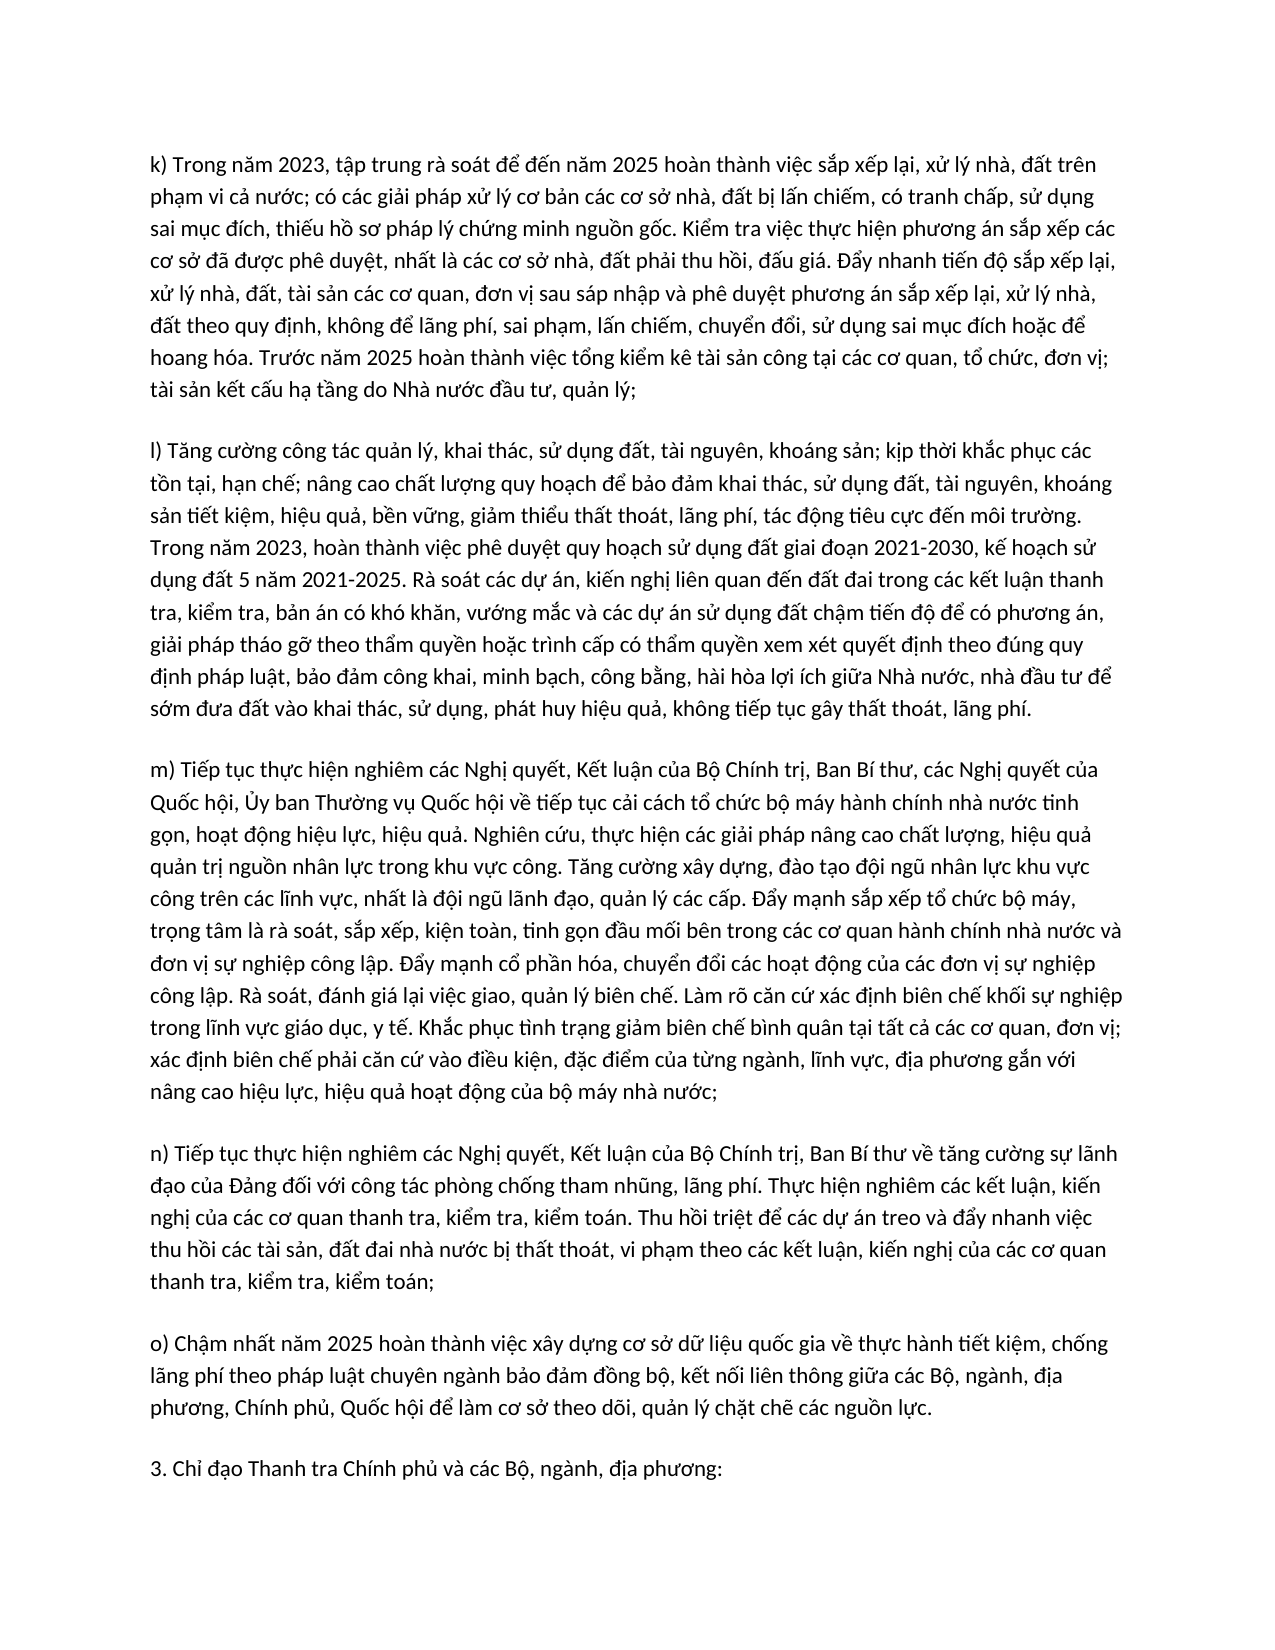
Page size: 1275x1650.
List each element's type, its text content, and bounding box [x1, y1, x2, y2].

text o) Chậm nhất năm 2025 hoàn thành việc xây dựng cơ sở dữ liệu quốc gia về thực hành tiết kiệm, chống lãng phí theo pháp luật chuyên ngành bảo đảm đồng bộ, kết nối liên thông giữa các Bộ, ngành, địa phương, Chính phủ, Quốc hội để làm cơ sở theo dõi, quản lý chặt chẽ các nguồn lực. [150, 1329, 1125, 1421]
text l) Tăng cường công tác quản lý, khai thác, sử dụng đất, tài nguyên, khoáng sản; kịp thời khắc phục các tồn tại, hạn chế; nâng cao chất lượng quy hoạch để bảo đảm khai thác, sử dụng đất, tài nguyên, khoáng sản tiết kiệm, hiệu quả, bền vững, giảm thiểu thất thoát, lãng phí, tác động tiêu cực đến môi trường. Trong năm 2023, hoàn thành việc phê duyệt quy hoạch sử dụng đất giai đoạn 2021-2030, kế hoạch sử dụng đất 5 năm 2021-2025. Rà soát các dự án, kiến nghị liên quan đến đất đai trong các kết luận thanh tra, kiểm tra, bản án có khó khăn, vướng mắc và các dự án sử dụng đất chậm tiến độ để có phương án, giải pháp tháo gỡ theo thẩm quyền hoặc trình cấp có thẩm quyền xem xét quyết định theo đúng quy định pháp luật, bảo đảm công khai, minh bạch, công bằng, hài hòa lợi ích giữa Nhà nước, nhà đầu tư để sớm đưa đất vào khai thác, sử dụng, phát huy hiệu quả, không tiếp tục gây thất thoát, lãng phí. [150, 437, 1125, 722]
text n) Tiếp tục thực hiện nghiêm các Nghị quyết, Kết luận của Bộ Chính trị, Ban Bí thư về tăng cường sự lãnh đạo của Đảng đối với công tác phòng chống tham nhũng, lãng phí. Thực hiện nghiêm các kết luận, kiến nghị của các cơ quan thanh tra, kiểm tra, kiểm toán. Thu hồi triệt để các dự án treo và đẩy nhanh việc thu hồi các tài sản, đất đai nhà nước bị thất thoát, vi phạm theo các kết luận, kiến nghị của các cơ quan thanh tra, kiểm tra, kiểm toán; [150, 1139, 1125, 1296]
text k) Trong năm 2023, tập trung rà soát để đến năm 2025 hoàn thành việc sắp xếp lại, xử lý nhà, đất trên phạm vi cả nước; có các giải pháp xử lý cơ bản các cơ sở nhà, đất bị lấn chiếm, có tranh chấp, sử dụng sai mục đích, thiếu hồ sơ pháp lý chứng minh nguồn gốc. Kiểm tra việc thực hiện phương án sắp xếp các cơ sở đã được phê duyệt, nhất là các cơ sở nhà, đất phải thu hồi, đấu giá. Đẩy nhanh tiến độ sắp xếp lại, xử lý nhà, đất, tài sản các cơ quan, đơn vị sau sáp nhập và phê duyệt phương án sắp xếp lại, xử lý nhà, đất theo quy định, không để lãng phí, sai phạm, lấn chiếm, chuyển đổi, sử dụng sai mục đích hoặc để hoang hóa. Trước năm 2025 hoàn thành việc tổng kiểm kê tài sản công tại các cơ quan, tổ chức, đơn vị; tài sản kết cấu hạ tầng do Nhà nước đầu tư, quản lý; [150, 150, 1125, 403]
text 3. Chỉ đạo Thanh tra Chính phủ và các Bộ, ngành, địa phương: [150, 1454, 1125, 1483]
text m) Tiếp tục thực hiện nghiêm các Nghị quyết, Kết luận của Bộ Chính trị, Ban Bí thư, các Nghị quyết của Quốc hội, Ủy ban Thường vụ Quốc hội về tiếp tục cải cách tổ chức bộ máy hành chính nhà nước tinh gọn, hoạt động hiệu lực, hiệu quả. Nghiên cứu, thực hiện các giải pháp nâng cao chất lượng, hiệu quả quản trị nguồn nhân lực trong khu vực công. Tăng cường xây dựng, đào tạo đội ngũ nhân lực khu vực công trên các lĩnh vực, nhất là đội ngũ lãnh đạo, quản lý các cấp. Đẩy mạnh sắp xếp tổ chức bộ máy, trọng tâm là rà soát, sắp xếp, kiện toàn, tinh gọn đầu mối bên trong các cơ quan hành chính nhà nước và đơn vị sự nghiệp công lập. Đẩy mạnh cổ phần hóa, chuyển đổi các hoạt động của các đơn vị sự nghiệp công lập. Rà soát, đánh giá lại việc giao, quản lý biên chế. Làm rõ căn cứ xác định biên chế khối sự nghiệp trong lĩnh vực giáo dục, y tế. Khắc phục tình trạng giảm biên chế bình quân tại tất cả các cơ quan, đơn vị; xác định biên chế phải căn cứ vào điều kiện, đặc điểm của từng ngành, lĩnh vực, địa phương gắn với nâng cao hiệu lực, hiệu quả hoạt động của bộ máy nhà nước; [150, 756, 1125, 1105]
